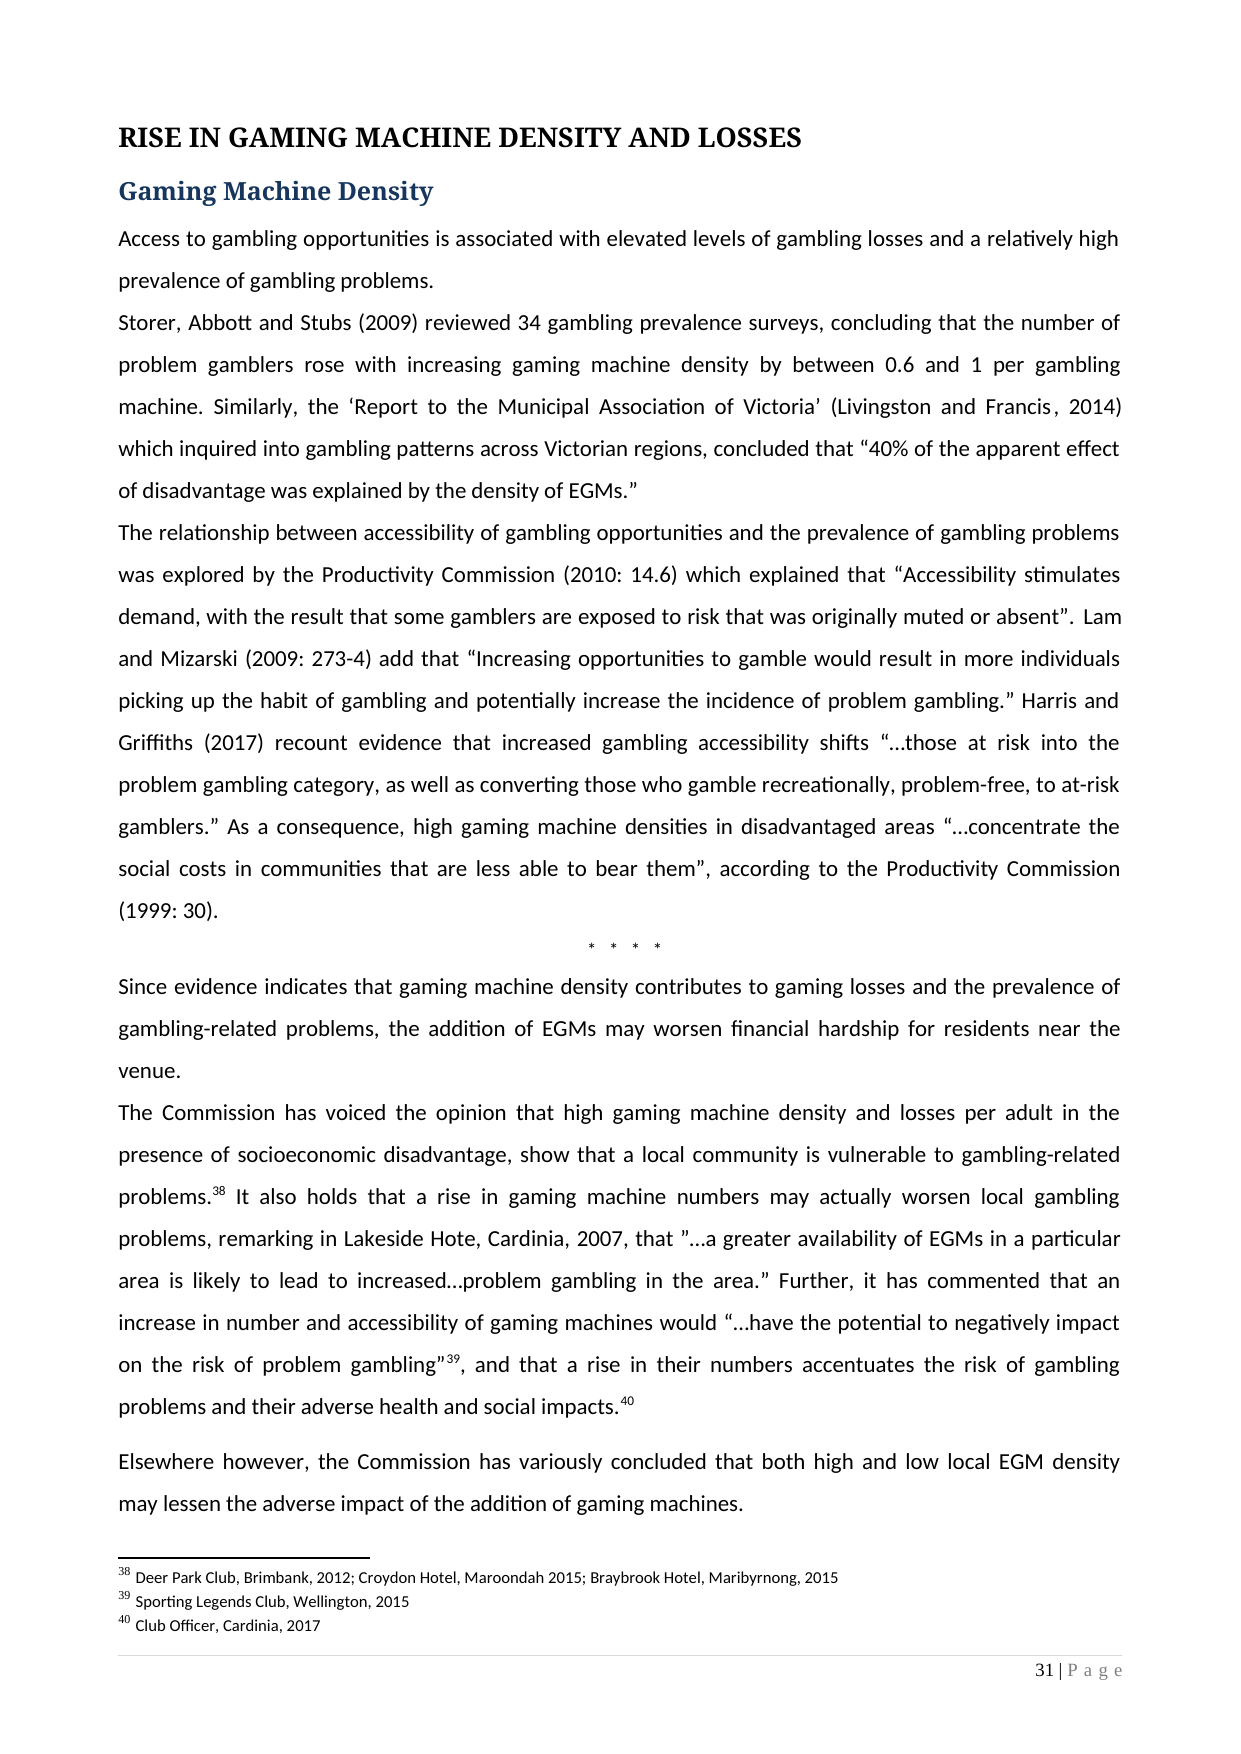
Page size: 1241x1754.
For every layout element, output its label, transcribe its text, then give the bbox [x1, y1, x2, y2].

text ‘* * * * [118, 938, 1122, 961]
text Gaming Machine Density [118, 173, 1122, 207]
text RISE IN GAMING MACHINE DENSITY AND LOSSES [118, 118, 1122, 155]
text The Commission has voiced the opinion that high gaming machine density and losses per adult in the presence of socioeconomic disadvantage, show that a local community is vulnerable to gambling-related problems. It also holds that a rise in gaming machine numbers may actually worsen local gambling problems, remarking in Lakeside Hote, Cardinia, 2007, that ”…a greater availability of EGMs in a particular area is likely to lead to increased…problem gambling in the area.” Further, it has commented that an increase in number and accessibility of gaming machines would “…have the potential to negatively impact on the risk of problem gambling”, and that a rise in their numbers accentuates the risk of gambling problems and their adverse health and social impacts. [118, 1098, 1122, 1420]
text Since evidence indicates that gaming machine density contributes to gaming losses and the prevalence of gambling-related problems, the addition of EGMs may worsen financial hardship for residents near the venue. [118, 972, 1122, 1084]
text The relationship between accessibility of gambling opportunities and the prevalence of gambling problems was explored by the Productivity Commission (2010: 14.6) which explained that “Accessibility stimulates demand, with the result that some gamblers are exposed to risk that was originally muted or absent”. Lam and Mizarski (2009: 273-4) add that “Increasing opportunities to gamble would result in more individuals picking up the habit of gambling and potentially increase the incidence of problem gambling.” Harris and Griffiths (2017) recount evidence that increased gambling accessibility shifts “…those at risk into the problem gambling category, as well as converting those who gamble recreationally, problem-free, to at-risk gamblers.” As a consequence, high gaming machine densities in disadvantaged areas “…concentrate the social costs in communities that are less able to bear them”, according to the Productivity Commission (1999: 30). [118, 518, 1122, 924]
text Access to gambling opportunities is associated with elevated levels of gambling losses and a relatively high prevalence of gambling problems. [118, 224, 1122, 294]
text Storer, Abbott and Stubs (2009) reviewed 34 gambling prevalence surveys, concluding that the number of problem gamblers rose with increasing gaming machine density by between 0.6 and 1 per gambling machine. Similarly, the ‘Report to the Municipal Association of Victoria’ (Livingston and Francis, 2014) which inquired into gambling patterns across Victorian regions, concluded that “40% of the apparent effect of disadvantage was explained by the density of EGMs.” [118, 308, 1122, 504]
text Elsewhere however, the Commission has variously concluded that both high and low local EGM density may lessen the adverse impact of the addition of gaming machines. [118, 1447, 1122, 1517]
